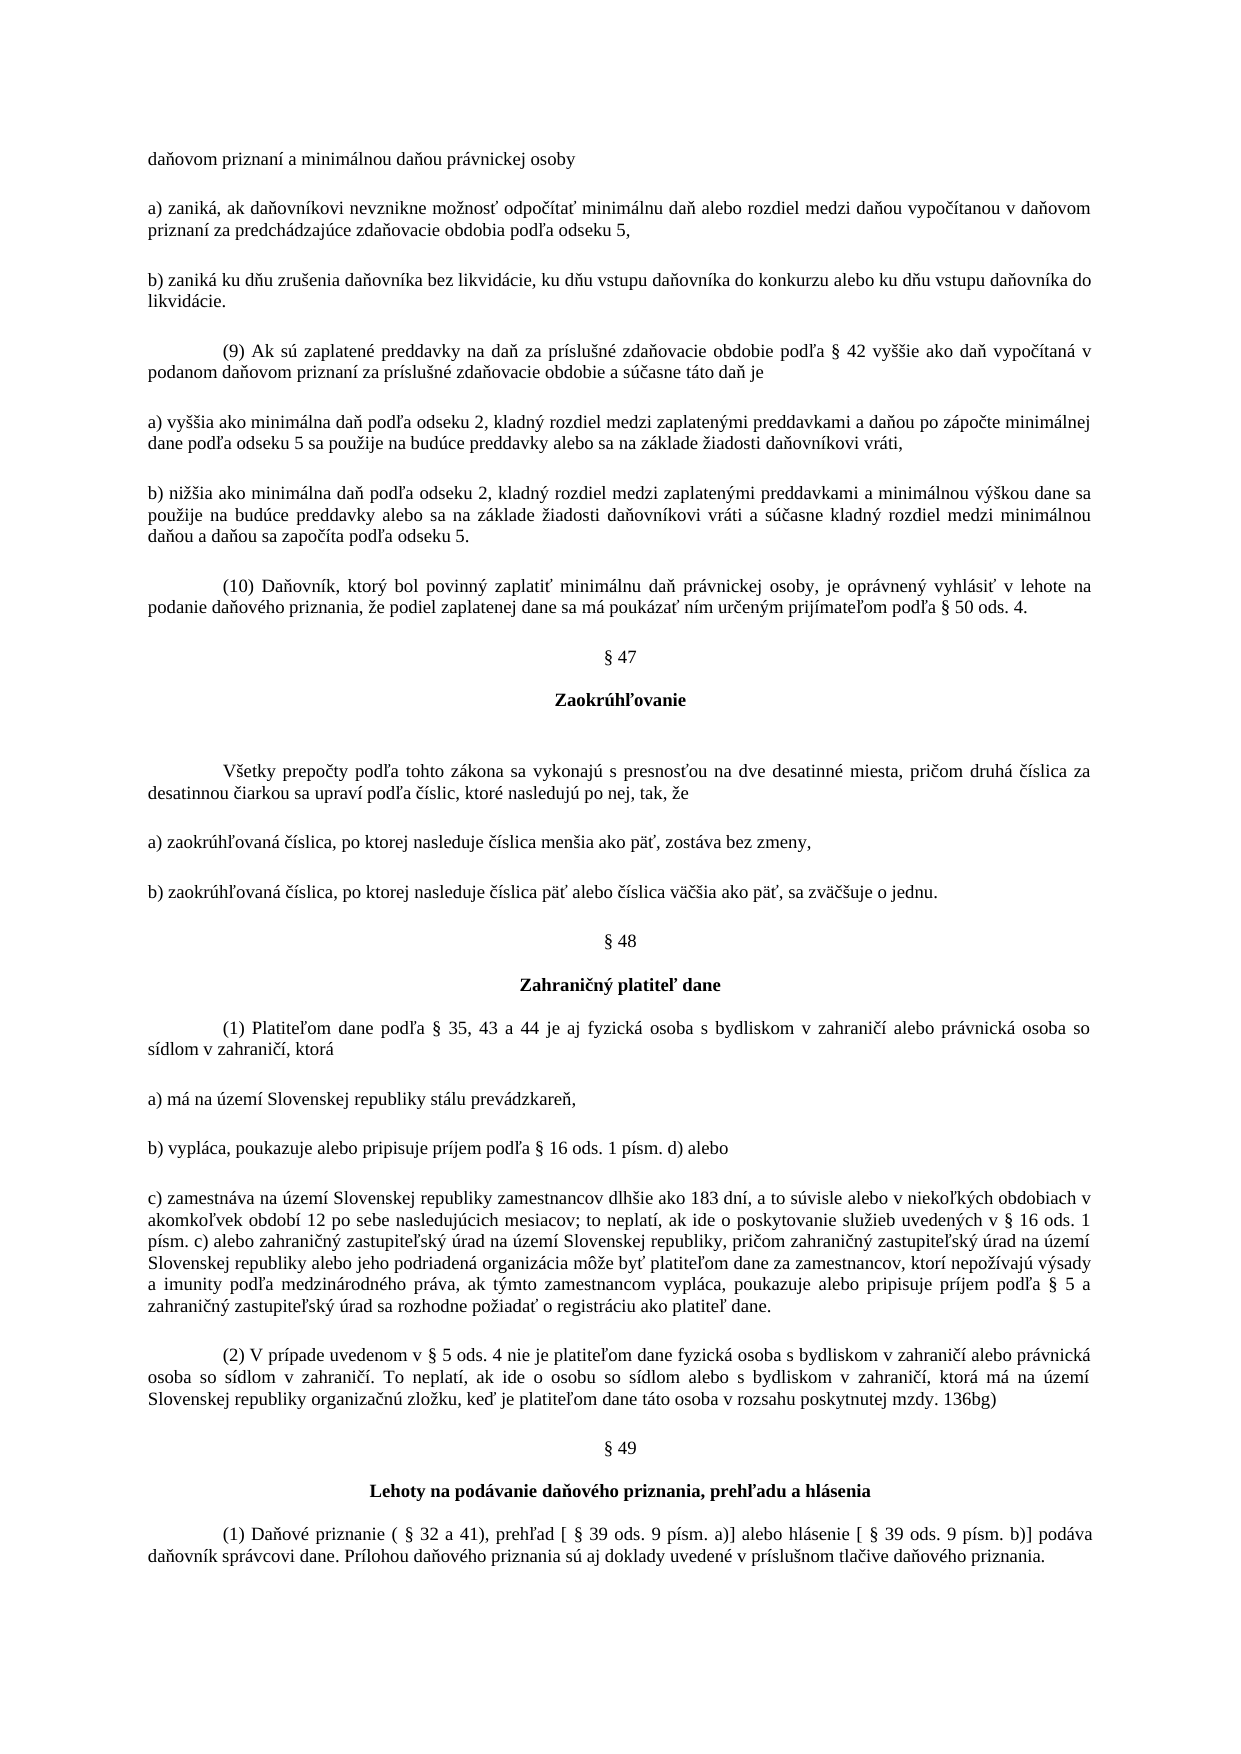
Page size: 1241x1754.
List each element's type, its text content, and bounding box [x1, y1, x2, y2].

text (9) Ak sú zaplatené preddavky na daň za príslušné zdaňovacie obdobie podľa § 42 vyššie ako daň vypočítaná v podanom daňovom priznaní za príslušné zdaňovacie obdobie a súčasne táto daň je [148, 339, 1092, 383]
text Všetky prepočty podľa tohto zákona sa vykonajú s presnosťou na dve desatinné miesta, pričom druhá číslica za desatinnou čiarkou sa upraví podľa číslic, ktoré nasledujú po nej, tak, že [148, 760, 1092, 803]
text b) zaniká ku dňu zrušenia daňovníka bez likvidácie, ku dňu vstupu daňovníka do konkurzu alebo ku dňu vstupu daňovníka do likvidácie. [148, 268, 1092, 312]
text Lehoty na podávanie daňového priznania, prehľadu a hlásenia [148, 1480, 1092, 1502]
text b) nižšia ako minimálna daň podľa odseku 2, kladný rozdiel medzi zaplatenými preddavkami a minimálnou výškou dane sa použije na budúce preddavky alebo sa na základe žiadosti daňovníkovi vráti a súčasne kladný rozdiel medzi minimálnou daňou a daňou sa započíta podľa odseku 5. [148, 482, 1092, 547]
text c) zamestnáva na území Slovenskej republiky zamestnancov dlhšie ako 183 dní, a to súvisle alebo v niekoľkých obdobiach v akomkoľvek období 12 po sebe nasledujúcich mesiacov; to neplatí, ak ide o poskytovanie služieb uvedených v § 16 ods. 1 písm. c) alebo zahraničný zastupiteľský úrad na území Slovenskej republiky, pričom zahraničný zastupiteľský úrad na území Slovenskej republiky alebo jeho podriadená organizácia môže byť platiteľom dane za zamestnancov, ktorí nepožívajú výsady a imunity podľa medzinárodného práva, ak týmto zamestnancom vypláca, poukazuje alebo pripisuje príjem podľa § 5 a zahraničný zastupiteľský úrad sa rozhodne požiadať o registráciu ako platiteľ dane. [148, 1187, 1092, 1316]
text a) zaokrúhľovaná číslica, po ktorej nasleduje číslica menšia ako päť, zostáva bez zmeny, [148, 831, 1092, 853]
text a) má na území Slovenskej republiky stálu prevádzkareň, [148, 1088, 1092, 1109]
text Zahraničný platiteľ dane [148, 973, 1092, 995]
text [148, 148, 1092, 169]
text b) zaokrúhľovaná číslica, po ktorej nasleduje číslica päť alebo číslica väčšia ako päť, sa zväčšuje o jednu. [148, 881, 1092, 902]
text (1) Daňové priznanie ( § 32 a 41), prehľad [ § 39 ods. 9 písm. a)] alebo hlásenie [ § 39 ods. 9 písm. b)] podáva daňovník správcovi dane. Prílohou daňového priznania sú aj doklady uvedené v príslušnom tlačive daňového priznania. [148, 1523, 1092, 1566]
text a) zaniká, ak daňovníkovi nevznikne možnosť odpočítať minimálnu daň alebo rozdiel medzi daňou vypočítanou v daňovom priznaní za predchádzajúce zdaňovacie obdobia podľa odseku 5, [148, 197, 1092, 240]
text § 48 [148, 930, 1092, 952]
text a) vyššia ako minimálna daň podľa odseku 2, kladný rozdiel medzi zaplatenými preddavkami a daňou po zápočte minimálnej dane podľa odseku 5 sa použije na budúce preddavky alebo sa na základe žiadosti daňovníkovi vráti, [148, 411, 1092, 454]
text § 47 [148, 646, 1092, 667]
text Zaokrúhľovanie [148, 689, 1092, 710]
text (2) V prípade uvedenom v § 5 ods. 4 nie je platiteľom dane fyzická osoba s bydliskom v zahraničí alebo právnická osoba so sídlom v zahraničí. To neplatí, ak ide o osobu so sídlom alebo s bydliskom v zahraničí, ktorá má na území Slovenskej republiky organizačnú zložku, keď je platiteľom dane táto osoba v rozsahu poskytnutej mzdy. 136bg) [148, 1344, 1092, 1409]
text § 49 [148, 1437, 1092, 1458]
text b) vypláca, poukazuje alebo pripisuje príjem podľa § 16 ods. 1 písm. d) alebo [148, 1137, 1092, 1159]
text (1) Platiteľom dane podľa § 35, 43 a 44 je aj fyzická osoba s bydliskom v zahraničí alebo právnická osoba so sídlom v zahraničí, ktorá [148, 1017, 1092, 1060]
text (10) Daňovník, ktorý bol povinný zaplatiť minimálnu daň právnickej osoby, je oprávnený vyhlásiť v lehote na podanie daňového priznania, že podiel zaplatenej dane sa má poukázať ním určeným prijímateľom podľa § 50 ods. 4. [148, 574, 1092, 618]
